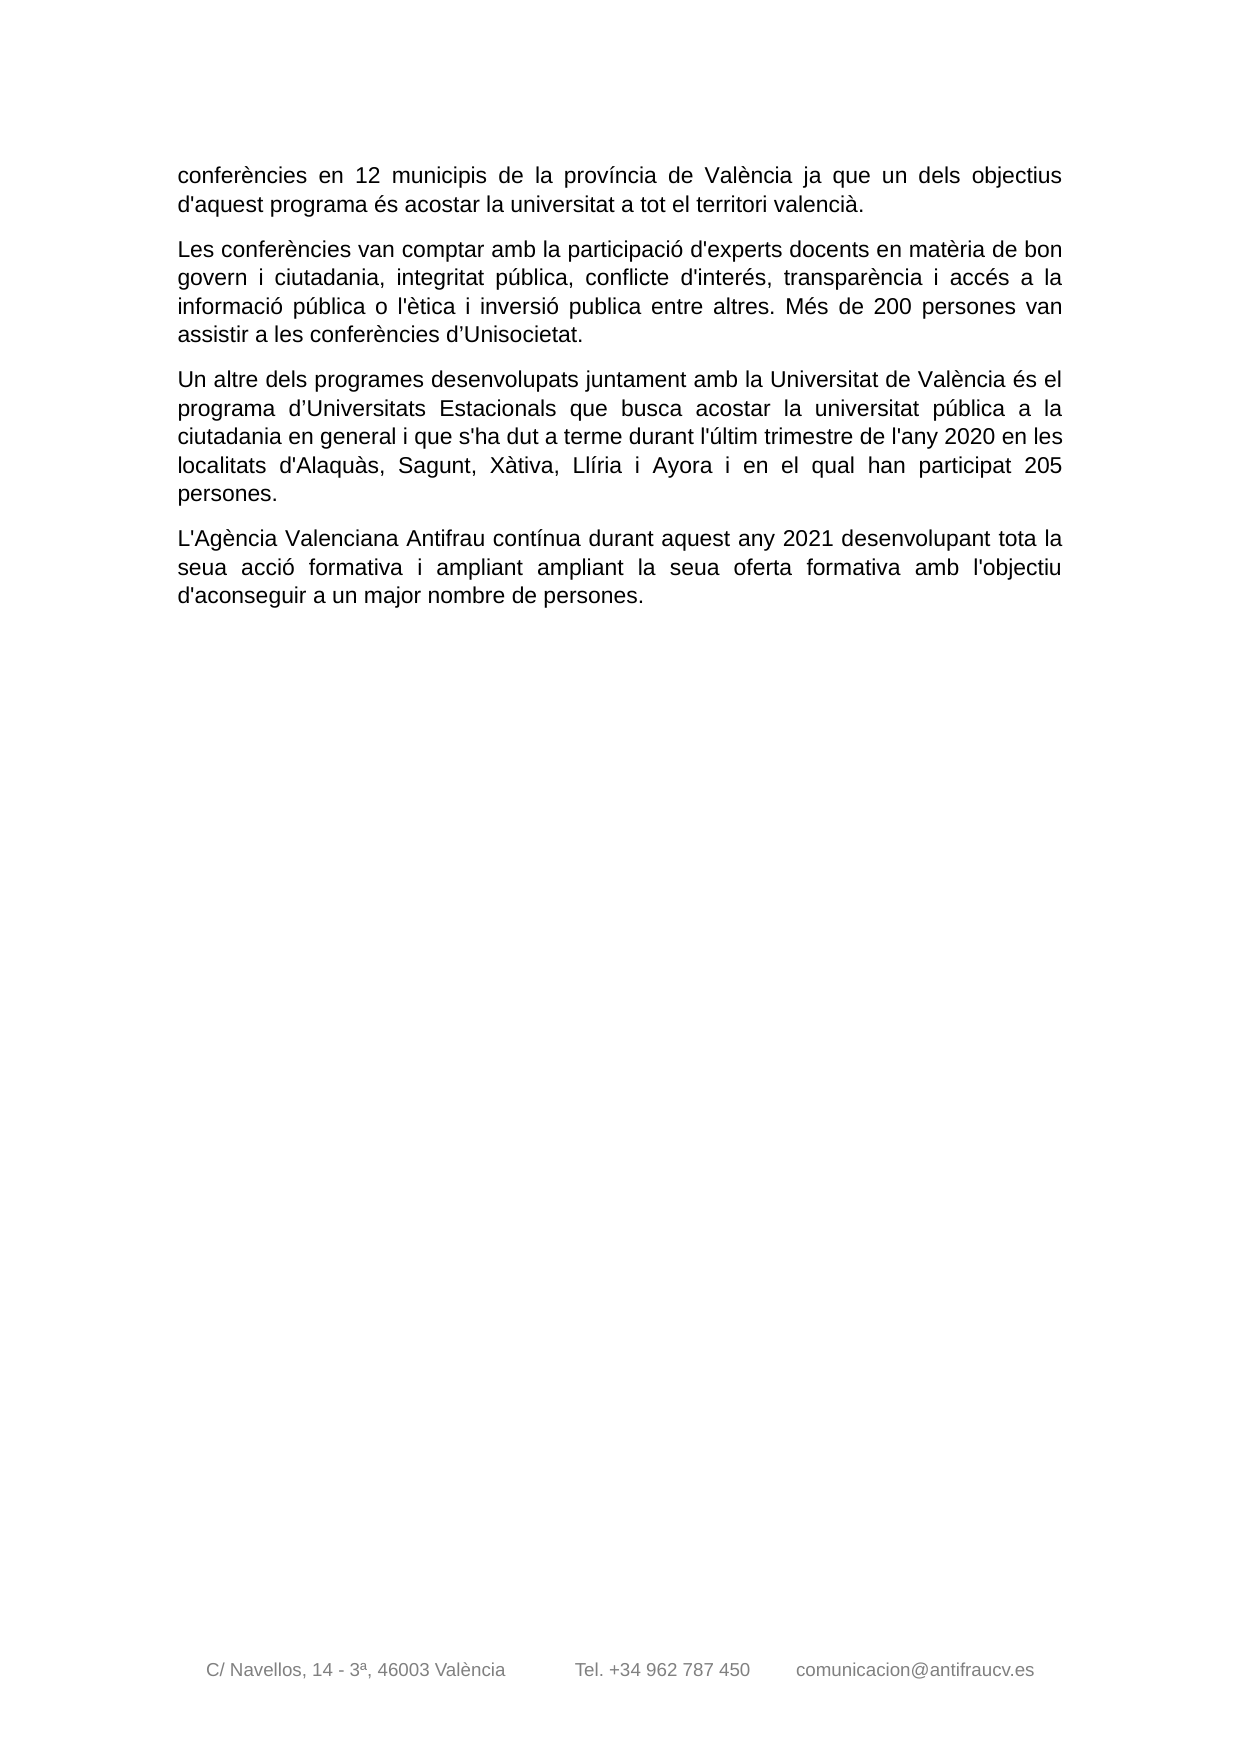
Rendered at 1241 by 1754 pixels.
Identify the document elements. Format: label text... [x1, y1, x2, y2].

text Un altre dels programes desenvolupats juntament amb la Universitat de València és el programa d’Universitats Estacionals que busca acostar la universitat pública a la ciutadania en general i que s'ha dut a terme durant l'últim trimestre de l'any 2020 en les localitats d'Alaquàs, Sagunt, Xàtiva, Llíria i Ayora i en el qual han participat 205 persones. [177, 366, 1063, 506]
text Les conferències van comptar amb la participació d'experts docents en matèria de bon govern i ciutadania, integritat pública, conflicte d'interés, transparència i accés a la informació pública o l'ètica i inversió publica entre altres. Més de 200 persones van assistir a les conferències d’Unisocietat. [177, 236, 1063, 348]
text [177, 162, 1063, 217]
text L'Agència Valenciana Antifrau contínua durant aquest any 2021 desenvolupant tota la seua acció formativa i ampliant ampliant la seua oferta formativa amb l'objectiu d'aconseguir a un major nombre de persones. [177, 525, 1063, 608]
